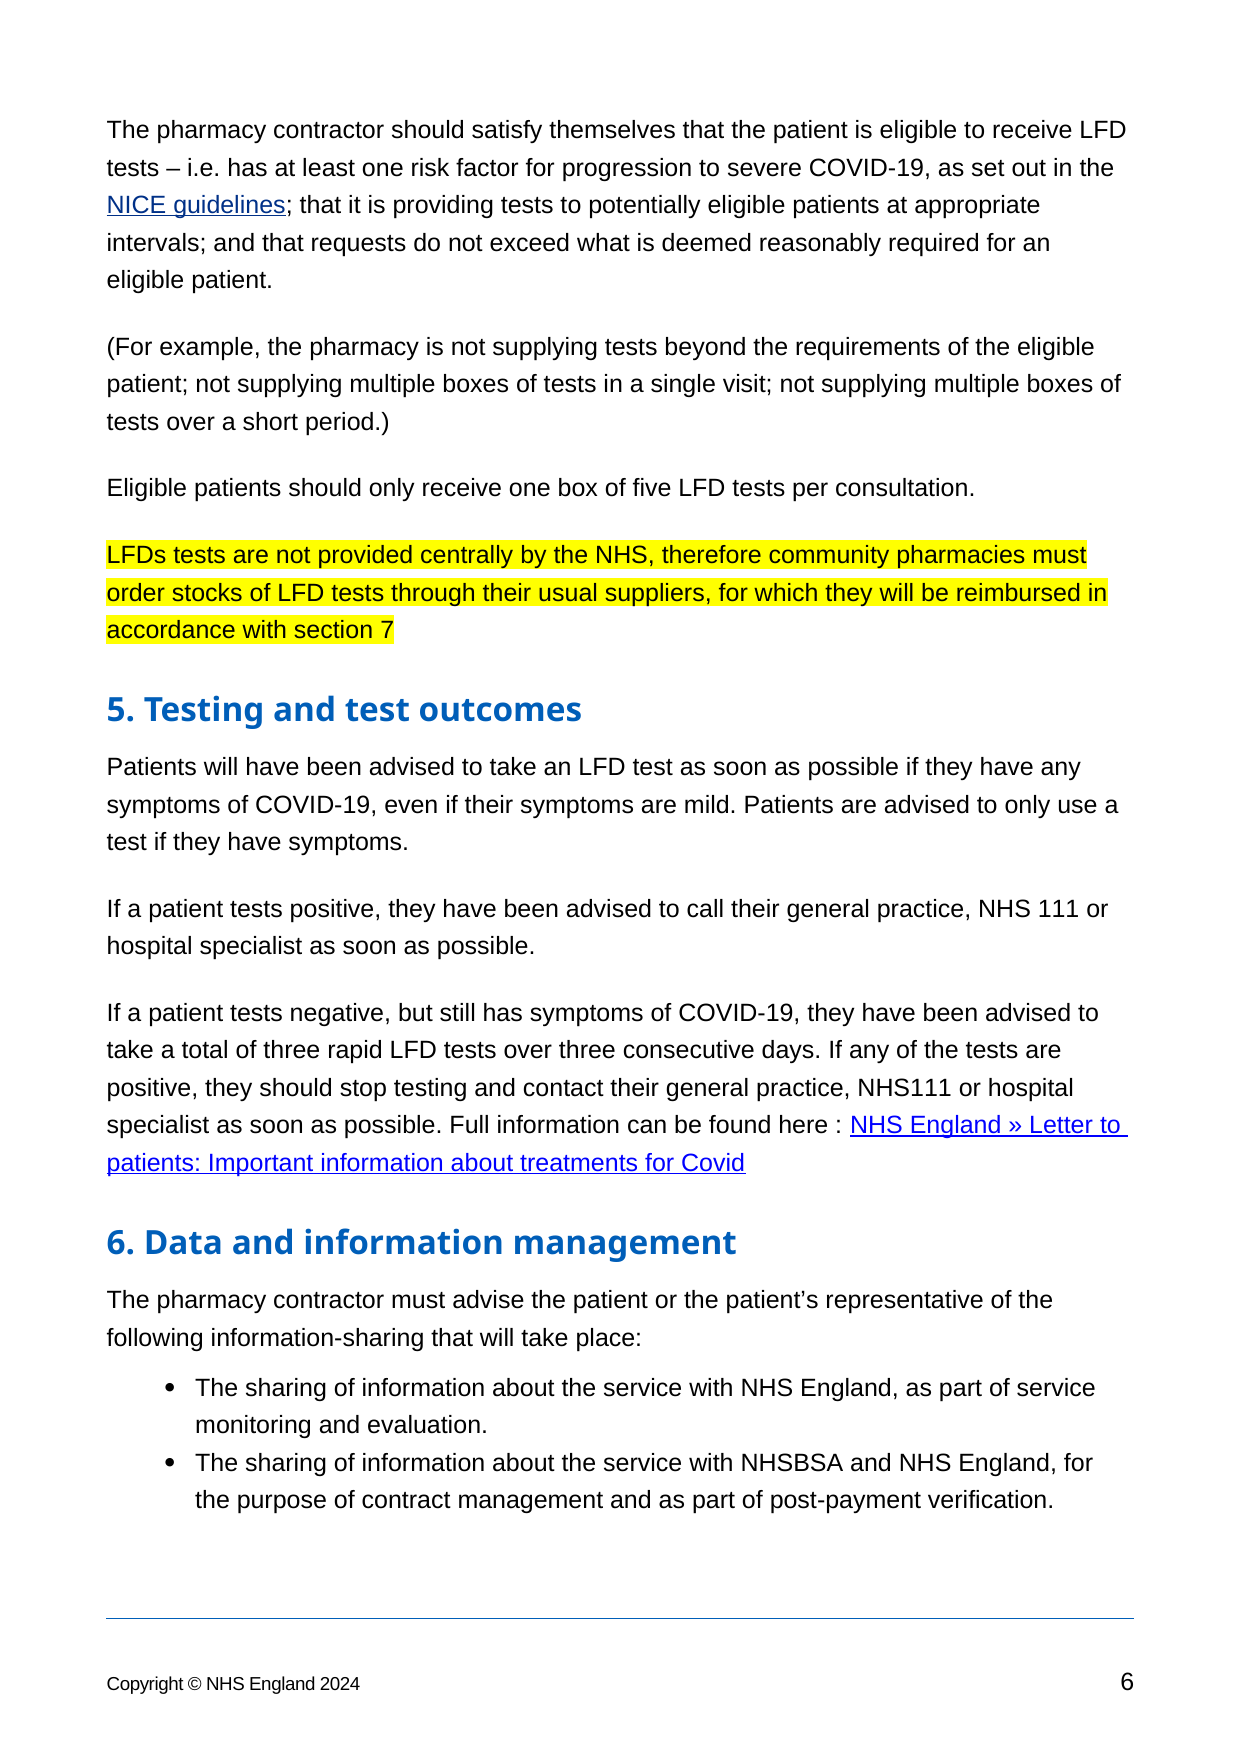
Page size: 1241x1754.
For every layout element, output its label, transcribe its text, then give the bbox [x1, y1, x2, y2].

text Eligible patients should only receive one box of five LFD tests per consultation. [106, 465, 1134, 502]
text (For example, the pharmacy is not supplying tests beyond the requirements of the eligible patient; not supplying multiple boxes of tests in a single visit; not supplying multiple boxes of tests over a short period.) [106, 323, 1134, 436]
text Patients will have been advised to take an LFD test as soon as possible if they have any symptoms of COVID-19, even if their symptoms are mild. Patients are advised to only use a test if they have symptoms. [106, 743, 1134, 856]
text The pharmacy contractor must advise the patient or the patient’s representative of the following information-sharing that will take place: [106, 1276, 1134, 1351]
text Testing and test outcomes [106, 686, 1134, 731]
text The pharmacy contractor should satisfy themselves that the patient is eligible to receive LFD tests – i.e. has at least one risk factor for progression to severe COVID-19, as set out in the NICE guidelines; that it is providing tests to potentially eligible patients at appropriate intervals; and that requests do not exceed what is deemed reasonably required for an eligible patient. [106, 106, 1134, 294]
text If a patient tests positive, they have been advised to call their general practice, NHS 111 or hospital specialist as soon as possible. [106, 885, 1134, 960]
text If a patient tests negative, but still has symptoms of COVID-19, they have been advised to take a total of three rapid LFD tests over three consecutive days. If any of the tests are positive, they should stop testing and contact their general practice, NHS111 or hospital specialist as soon as possible. Full information can be found here : NHS England » Letter to patients: Important information about treatments for Covid [106, 989, 1134, 1177]
list The sharing of information about the service with NHS England, as part of service monitoring and evaluation. [165, 1364, 1134, 1439]
list The sharing of information about the service with NHSBSA and NHS England, for the purpose of contract management and as part of post-payment verification. [165, 1439, 1134, 1514]
text Data and information management [106, 1218, 1134, 1264]
text LFDs tests are not provided centrally by the NHS, therefore community pharmacies must order stocks of LFD tests through their usual suppliers, for which they will be reimbursed in accordance with section 7 [106, 531, 1134, 644]
